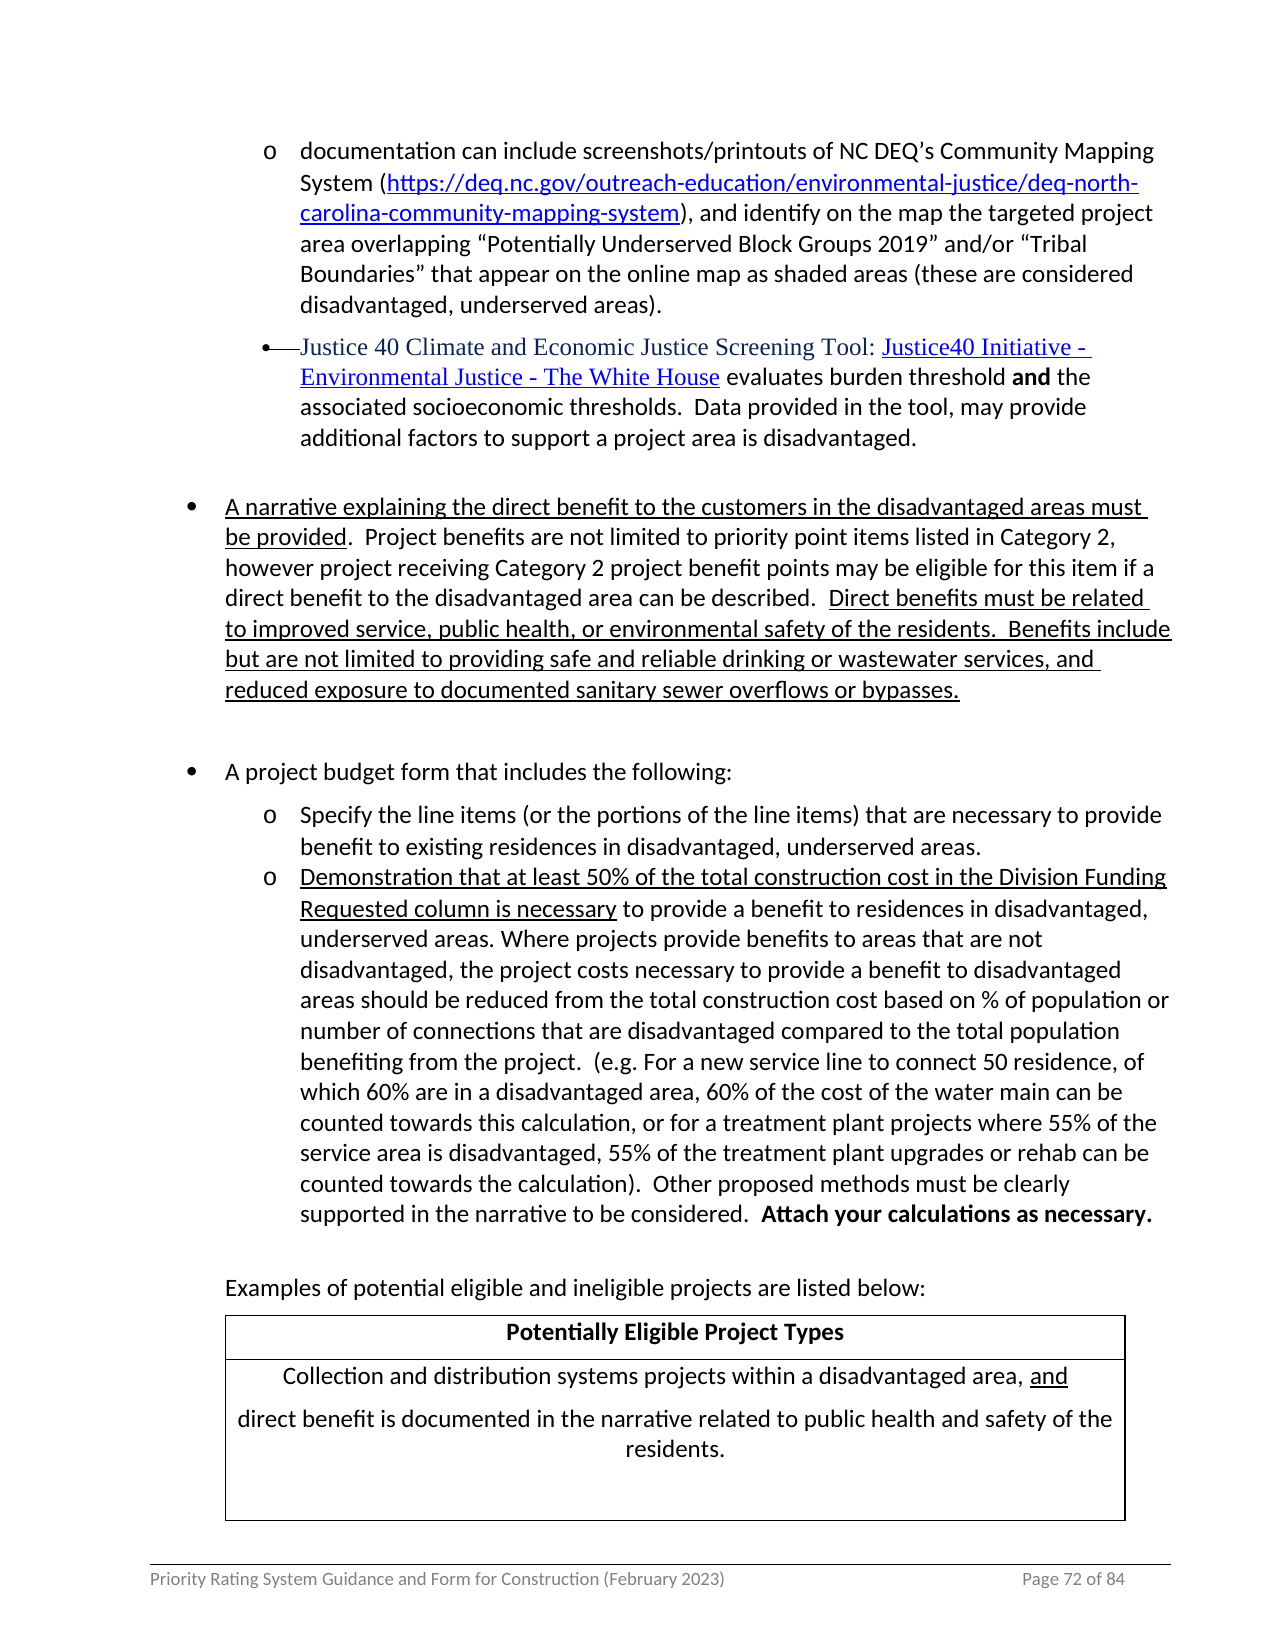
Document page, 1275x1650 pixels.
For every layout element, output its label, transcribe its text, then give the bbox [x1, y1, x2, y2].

list Justice 40 Climate and Economic Justice Screening Tool: Justice40 Initiative - Environmental Justice - The White House evaluates burden threshold and the associated socioeconomic thresholds. Data provided in the tool, may provide additional factors to support a project area is disadvantaged. [262, 332, 1171, 452]
table_cell Collection and distribution systems projects within a disadvantaged area, and direct benefit is documented in the narrative related to public health and safety of the residents. [226, 1360, 1124, 1519]
list documentation can include screenshots/printouts of NC DEQ’s Community Mapping System (https://deq.nc.gov/outreach-education/environmental-justice/deq-north-carolina-community-mapping-system), and identify on the map the targeted project area overlapping “Potentially Underserved Block Groups 2019” and/or “Tribal Boundaries” that appear on the online map as shaded areas (these are considered disadvantaged, underserved areas). [262, 135, 1171, 319]
table_header Potentially Eligible Project Types [226, 1316, 1124, 1359]
list Examples of potential eligible and ineligible projects are listed below: [225, 1272, 1171, 1302]
list A narrative explaining the direct benefit to the customers in the disadvantaged areas must be provided. Project benefits are not limited to priority point items listed in Category 2, however project receiving Category 2 project benefit points may be eligible for this item if a direct benefit to the disadvantaged area can be described. Direct benefits must be related to improved service, public health, or environmental safety of the residents. Benefits include but are not limited to providing safe and reliable drinking or wastewater services, and reduced exposure to documented sanitary sewer overflows or bypasses. [187, 491, 1171, 705]
list A project budget form that includes the following: [187, 756, 1171, 787]
list Specify the line items (or the portions of the line items) that are necessary to provide benefit to existing residences in disadvantaged, underserved areas. [262, 799, 1171, 861]
list Demonstration that at least 50% of the total construction cost in the Division Funding Requested column is necessary to provide a benefit to residences in disadvantaged, underserved areas. Where projects provide benefits to areas that are not disadvantaged, the project costs necessary to provide a benefit to disadvantaged areas should be reduced from the total construction cost based on % of population or number of connections that are disadvantaged compared to the total population benefiting from the project. (e.g. For a new service line to connect 50 residence, of which 60% are in a disadvantaged area, 60% of the cost of the water main can be counted towards this calculation, or for a treatment plant projects where 55% of the service area is disadvantaged, 55% of the treatment plant upgrades or rehab can be counted towards the calculation). Other proposed methods must be clearly supported in the narrative to be considered. Attach your calculations as necessary. [262, 861, 1171, 1229]
